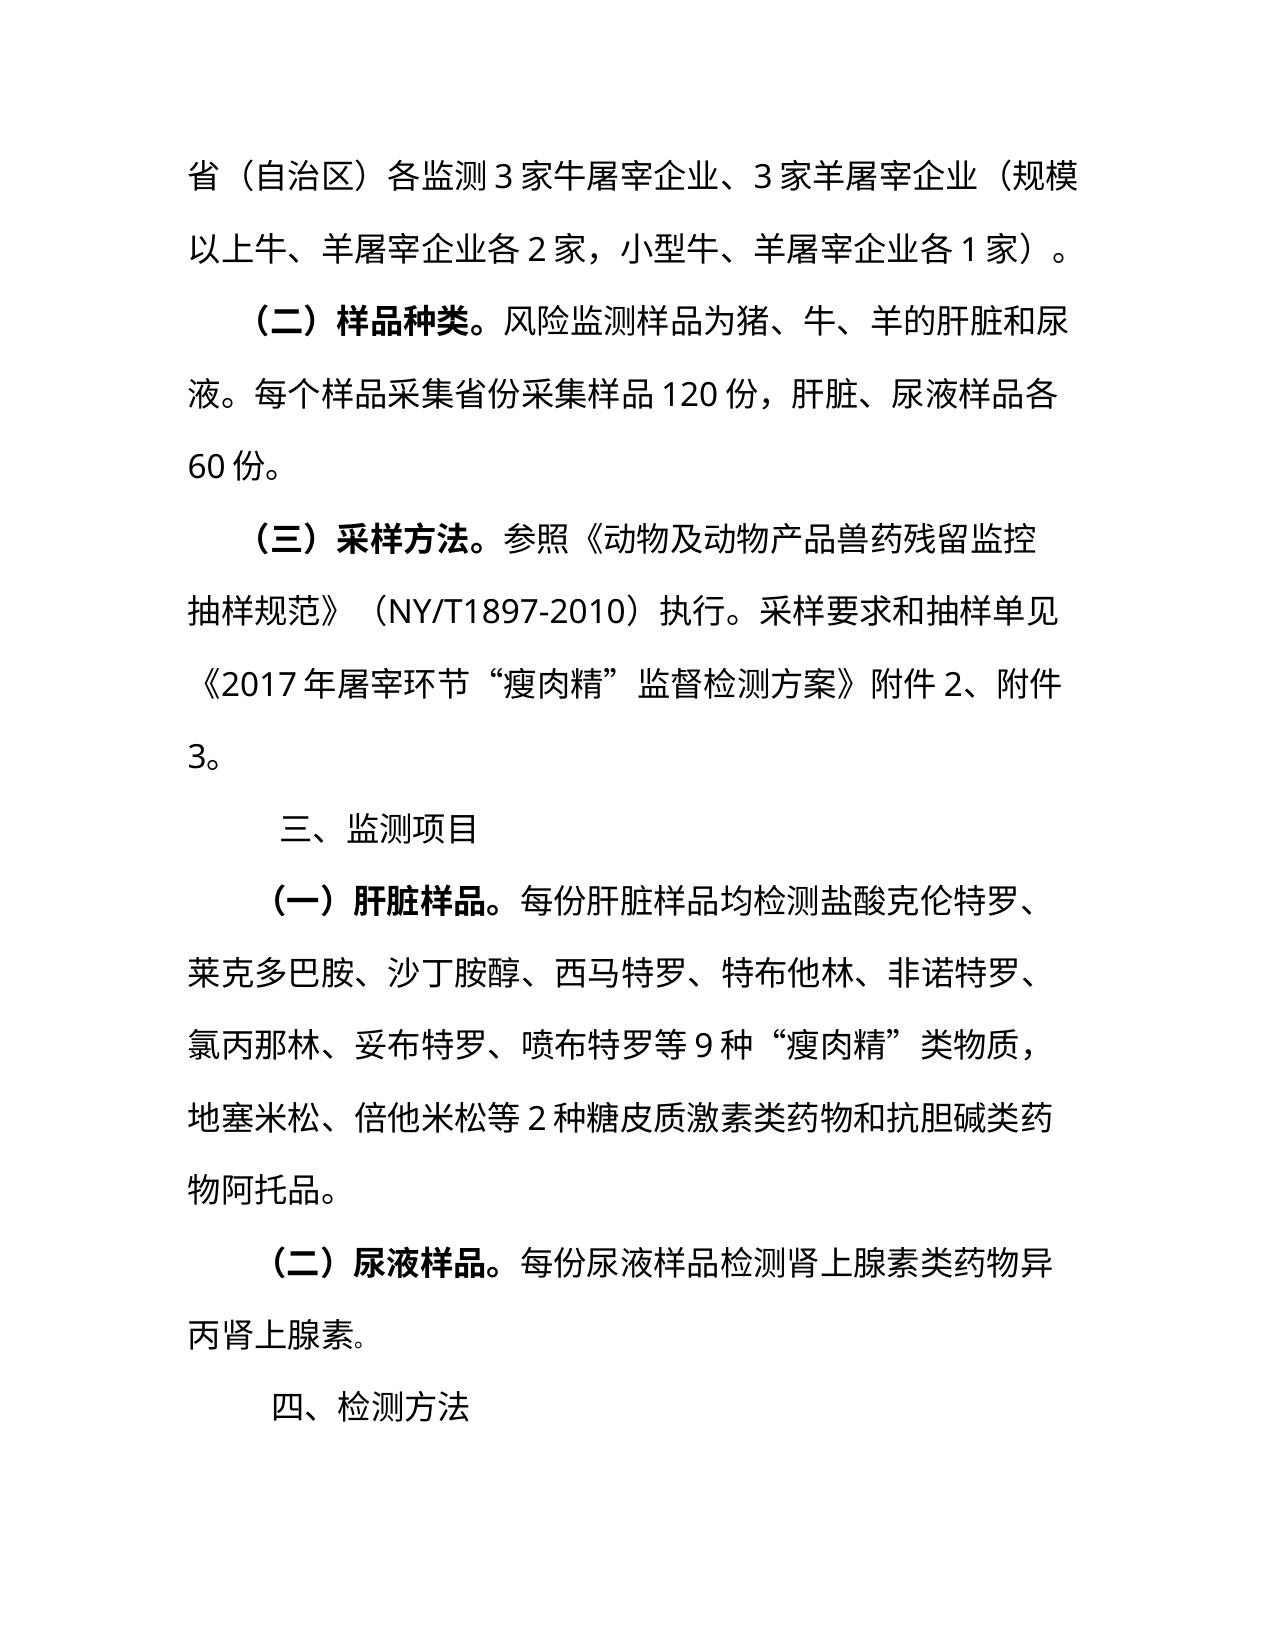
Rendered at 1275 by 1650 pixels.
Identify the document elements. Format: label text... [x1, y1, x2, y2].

text 四、检测方法 [187, 1381, 1069, 1429]
text 三、监测项目 [246, 802, 1069, 851]
text （一）肝脏样品。每份肝脏样品均检测盐酸克伦特罗、莱克多巴胺、沙丁胺醇、西马特罗、特布他林、非诺特罗、氯丙那林、妥布特罗、喷布特罗等9种“瘦肉精”类物质，地塞米松、倍他米松等2种糖皮质激素类药物和抗胆碱类药物阿托品。 [187, 875, 1069, 1212]
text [187, 150, 1087, 271]
text （二）尿液样品。每份尿液样品检测肾上腺素类药物异丙肾上腺素。 [187, 1237, 1069, 1357]
text （三）采样方法。参照《动物及动物产品兽药残留监控抽样规范》（NY/T1897-2010）执行。采样要求和抽样单见《2017年屠宰环节“瘦肉精”监督检测方案》附件2、附件3。 [187, 512, 1069, 778]
text （二）样品种类。风险监测样品为猪、牛、羊的肝脏和尿液。每个样品采集省份采集样品120份，肝脏、尿液样品各60份。 [187, 295, 1087, 488]
